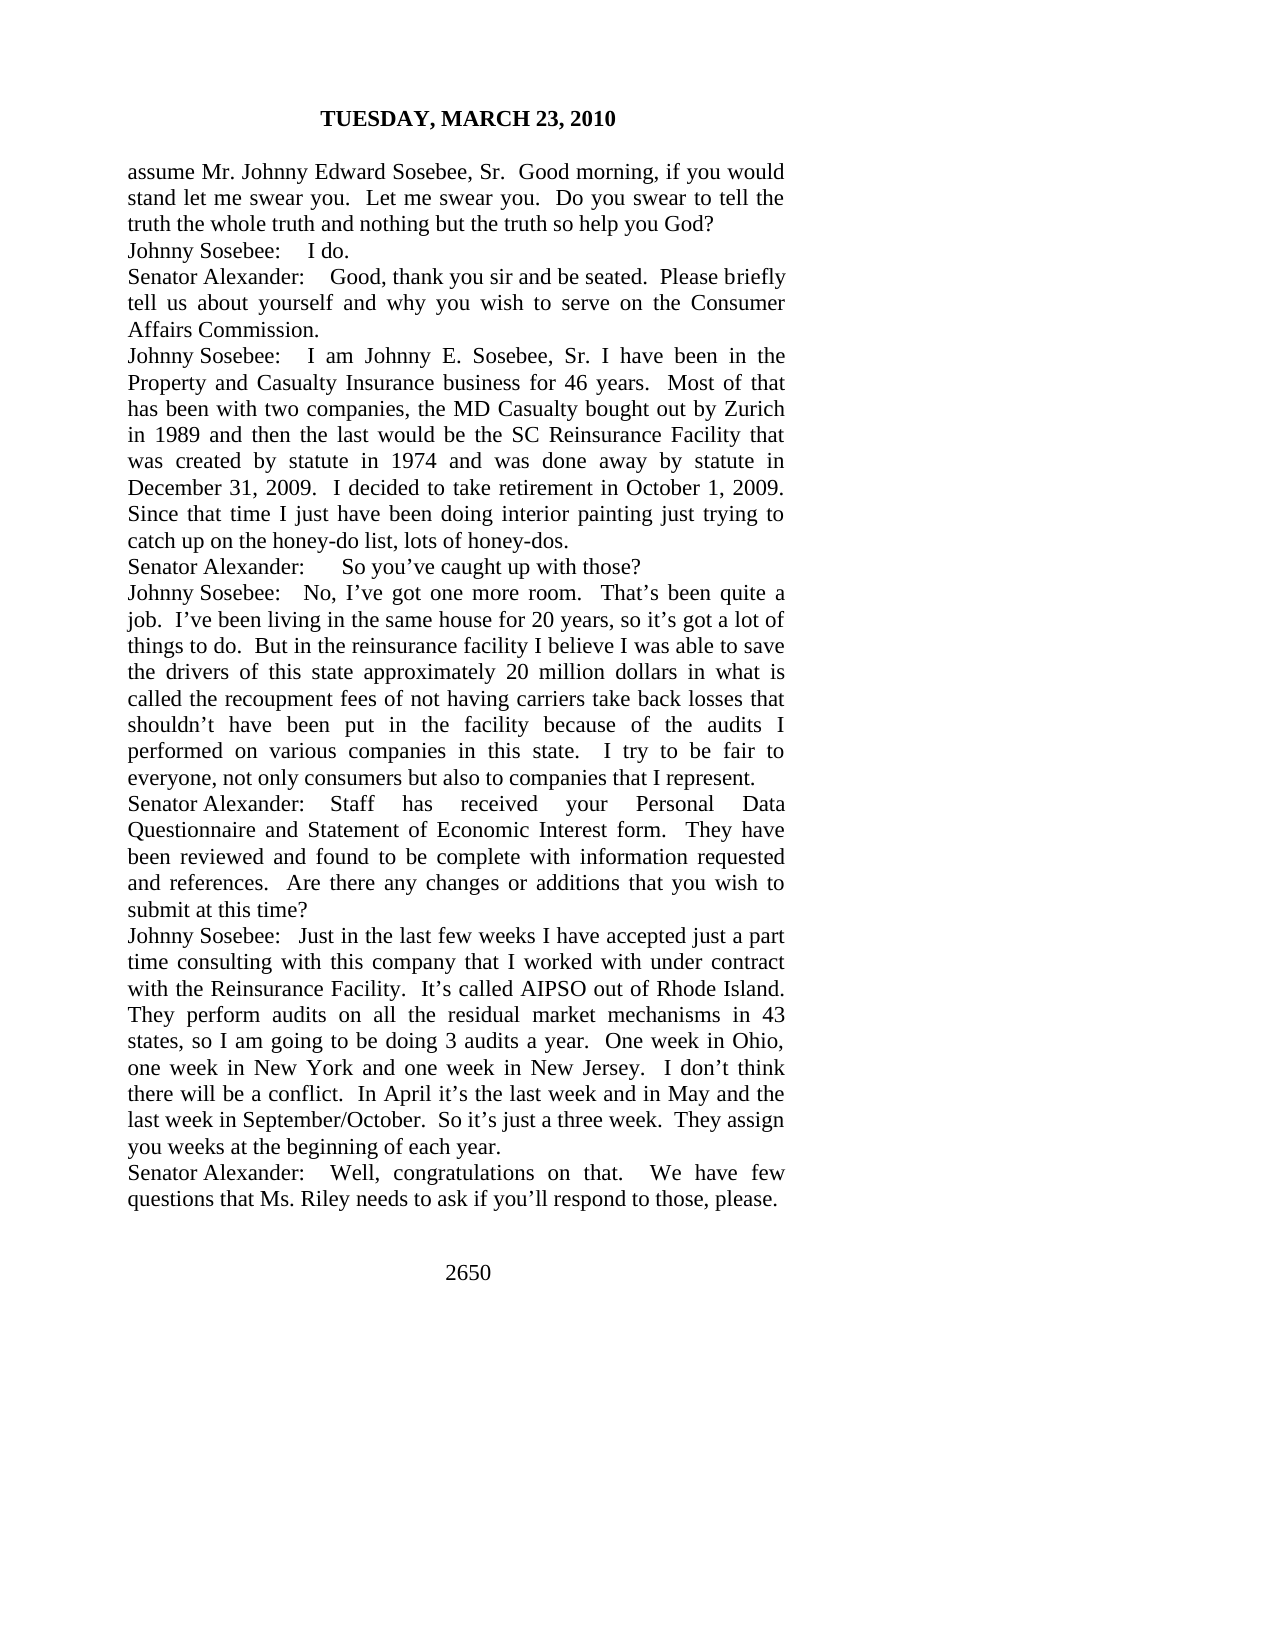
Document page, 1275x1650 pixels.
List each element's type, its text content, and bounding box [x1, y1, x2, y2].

text Senator Alexander: Good, thank you sir and be seated. Please briefly tell us about yourself and why you wish to serve on the Consumer Affairs Commission. [127, 263, 786, 342]
text Senator Alexander: So you’ve caught up with those? [127, 553, 786, 579]
text Johnny Sosebee: I do. [127, 237, 786, 263]
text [127, 158, 786, 237]
text Johnny Sosebee: No, I’ve got one more room. That’s been quite a job. I’ve been living in the same house for 20 years, so it’s got a lot of things to do. But in the reinsurance facility I believe I was able to save the drivers of this state approximately 20 million dollars in what is called the recoupment fees of not having carriers take back losses that shouldn’t have been put in the facility because of the audits I performed on various companies in this state. I try to be fair to everyone, not only consumers but also to companies that I represent. [127, 579, 786, 790]
text Senator Alexander: Well, congratulations on that. We have few questions that Ms. Riley needs to ask if you’ll respond to those, please. [127, 1159, 786, 1212]
text Johnny Sosebee: Just in the last few weeks I have accepted just a part time consulting with this company that I worked with under contract with the Reinsurance Facility. It’s called AIPSO out of Rhode Island. They perform audits on all the residual market mechanisms in 43 states, so I am going to be doing 3 audits a year. One week in Ohio, one week in New York and one week in New Jersey. I don’t think there will be a conflict. In April it’s the last week and in May and the last week in September/October. So it’s just a three week. They assign you weeks at the beginning of each year. [127, 922, 786, 1159]
text Johnny Sosebee: I am Johnny E. Sosebee, Sr. I have been in the Property and Casualty Insurance business for 46 years. Most of that has been with two companies, the MD Casualty bought out by Zurich in 1989 and then the last would be the SC Reinsurance Facility that was created by statute in 1974 and was done away by statute in December 31, 2009. I decided to take retirement in October 1, 2009. Since that time I just have been doing interior painting just trying to catch up on the honey-do list, lots of honey-dos. [127, 342, 786, 553]
text Senator Alexander: Staff has received your Personal Data Questionnaire and Statement of Economic Interest form. They have been reviewed and found to be complete with information requested and references. Are there any changes or additions that you wish to submit at this time? [127, 790, 786, 922]
